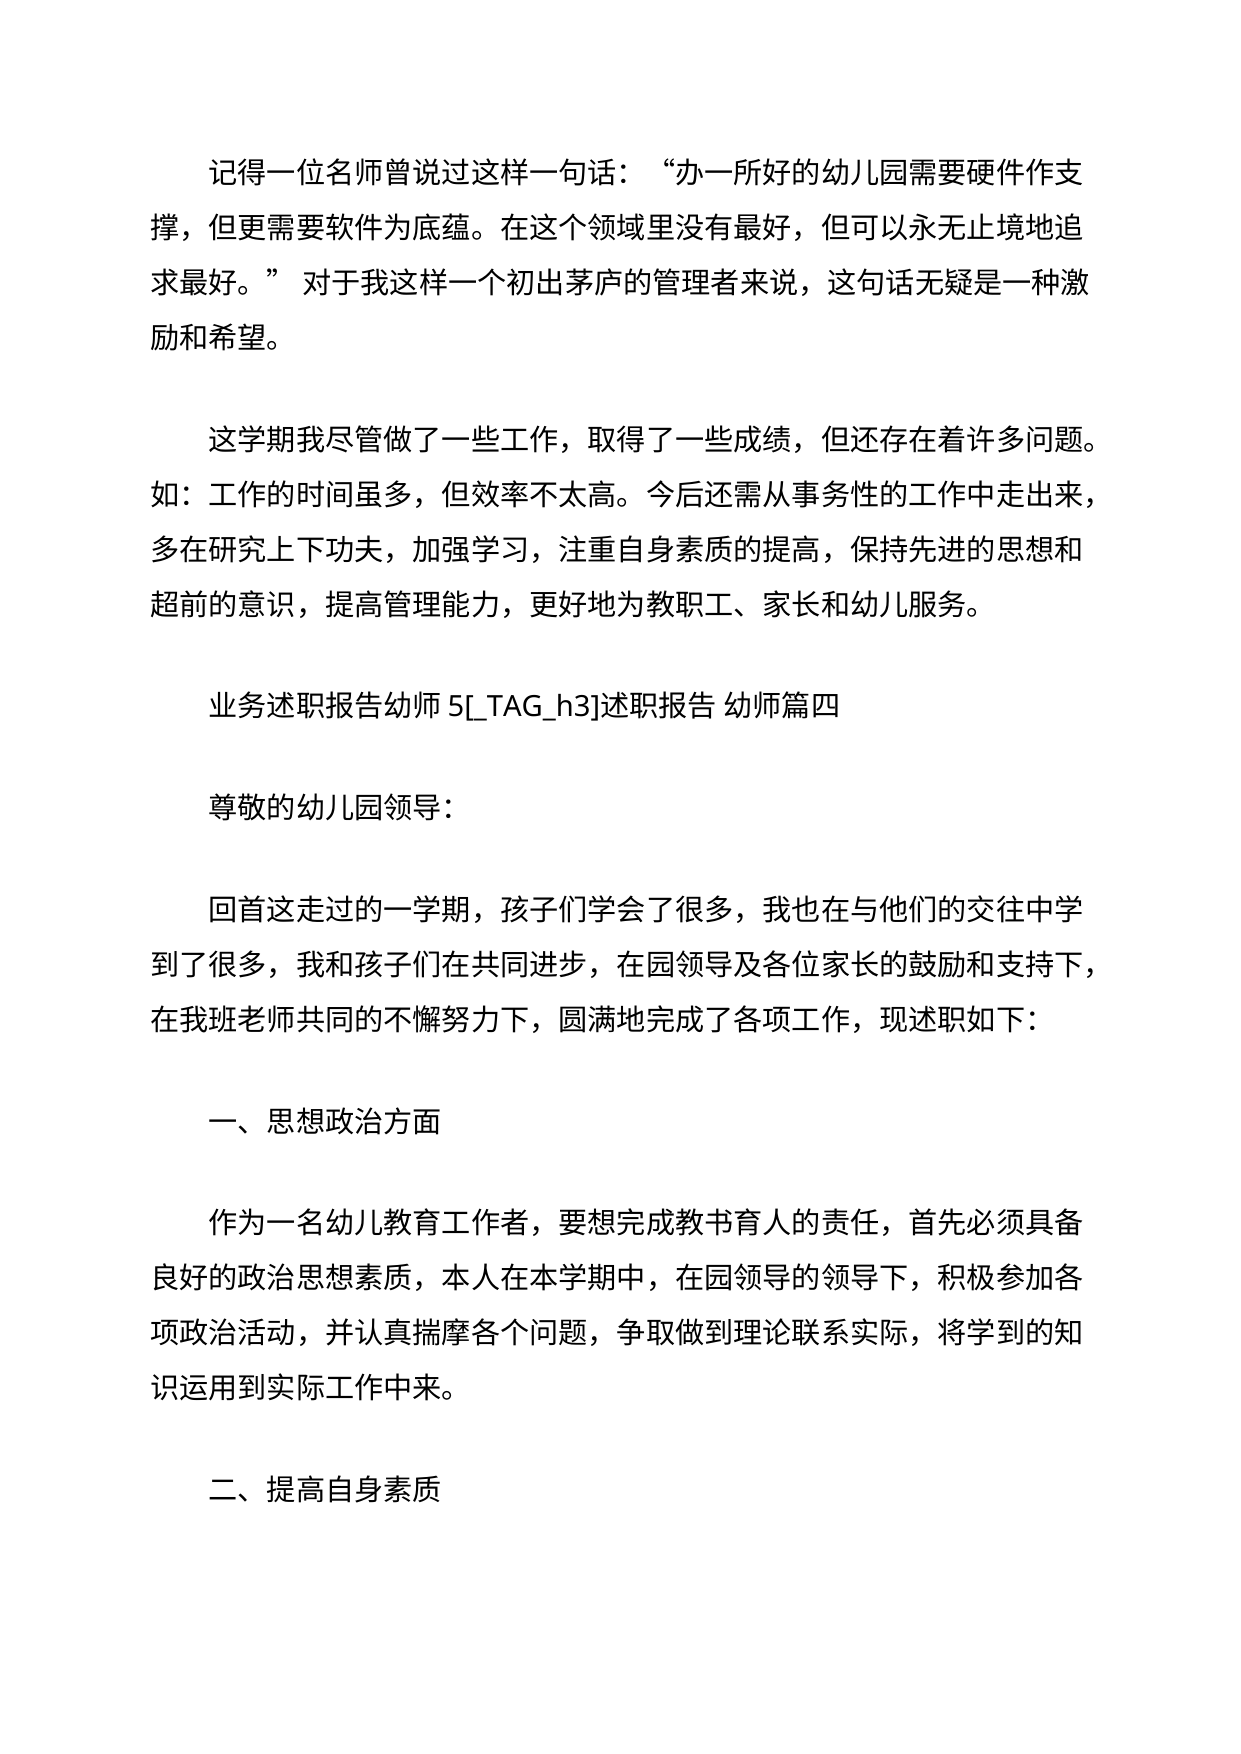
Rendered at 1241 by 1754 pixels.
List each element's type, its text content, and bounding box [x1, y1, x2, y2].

text 尊敬的幼儿园领导： [150, 785, 1090, 827]
text 作为一名幼儿教育工作者，要想完成教书育人的责任，首先必须具备良好的政治思想素质，本人在本学期中，在园领导的领导下，积极参加各项政治活动，并认真揣摩各个问题，争取做到理论联系实际，将学到的知识运用到实际工作中来。 [150, 1200, 1090, 1407]
text 一、思想政治方面 [150, 1098, 1090, 1141]
text 业务述职报告幼师5[_TAG_h3]述职报告 幼师篇四 [150, 683, 1090, 725]
text 记得一位名师曾说过这样一句话：“办一所好的幼儿园需要硬件作支撑，但更需要软件为底蕴。在这个领域里没有最好，但可以永无止境地追求最好。” 对于我这样一个初出茅庐的管理者来说，这句话无疑是一种激励和希望。 [150, 150, 1090, 357]
text 这学期我尽管做了一些工作，取得了一些成绩，但还存在着许多问题。如：工作的时间虽多，但效率不太高。今后还需从事务性的工作中走出来，多在研究上下功夫，加强学习，注重自身素质的提高，保持先进的思想和超前的意识，提高管理能力，更好地为教职工、家长和幼儿服务。 [150, 416, 1090, 623]
text 二、提高自身素质 [150, 1466, 1090, 1509]
text 回首这走过的一学期，孩子们学会了很多，我也在与他们的交往中学到了很多，我和孩子们在共同进步，在园领导及各位家长的鼓励和支持下，在我班老师共同的不懈努力下，圆满地完成了各项工作，现述职如下： [150, 887, 1090, 1039]
